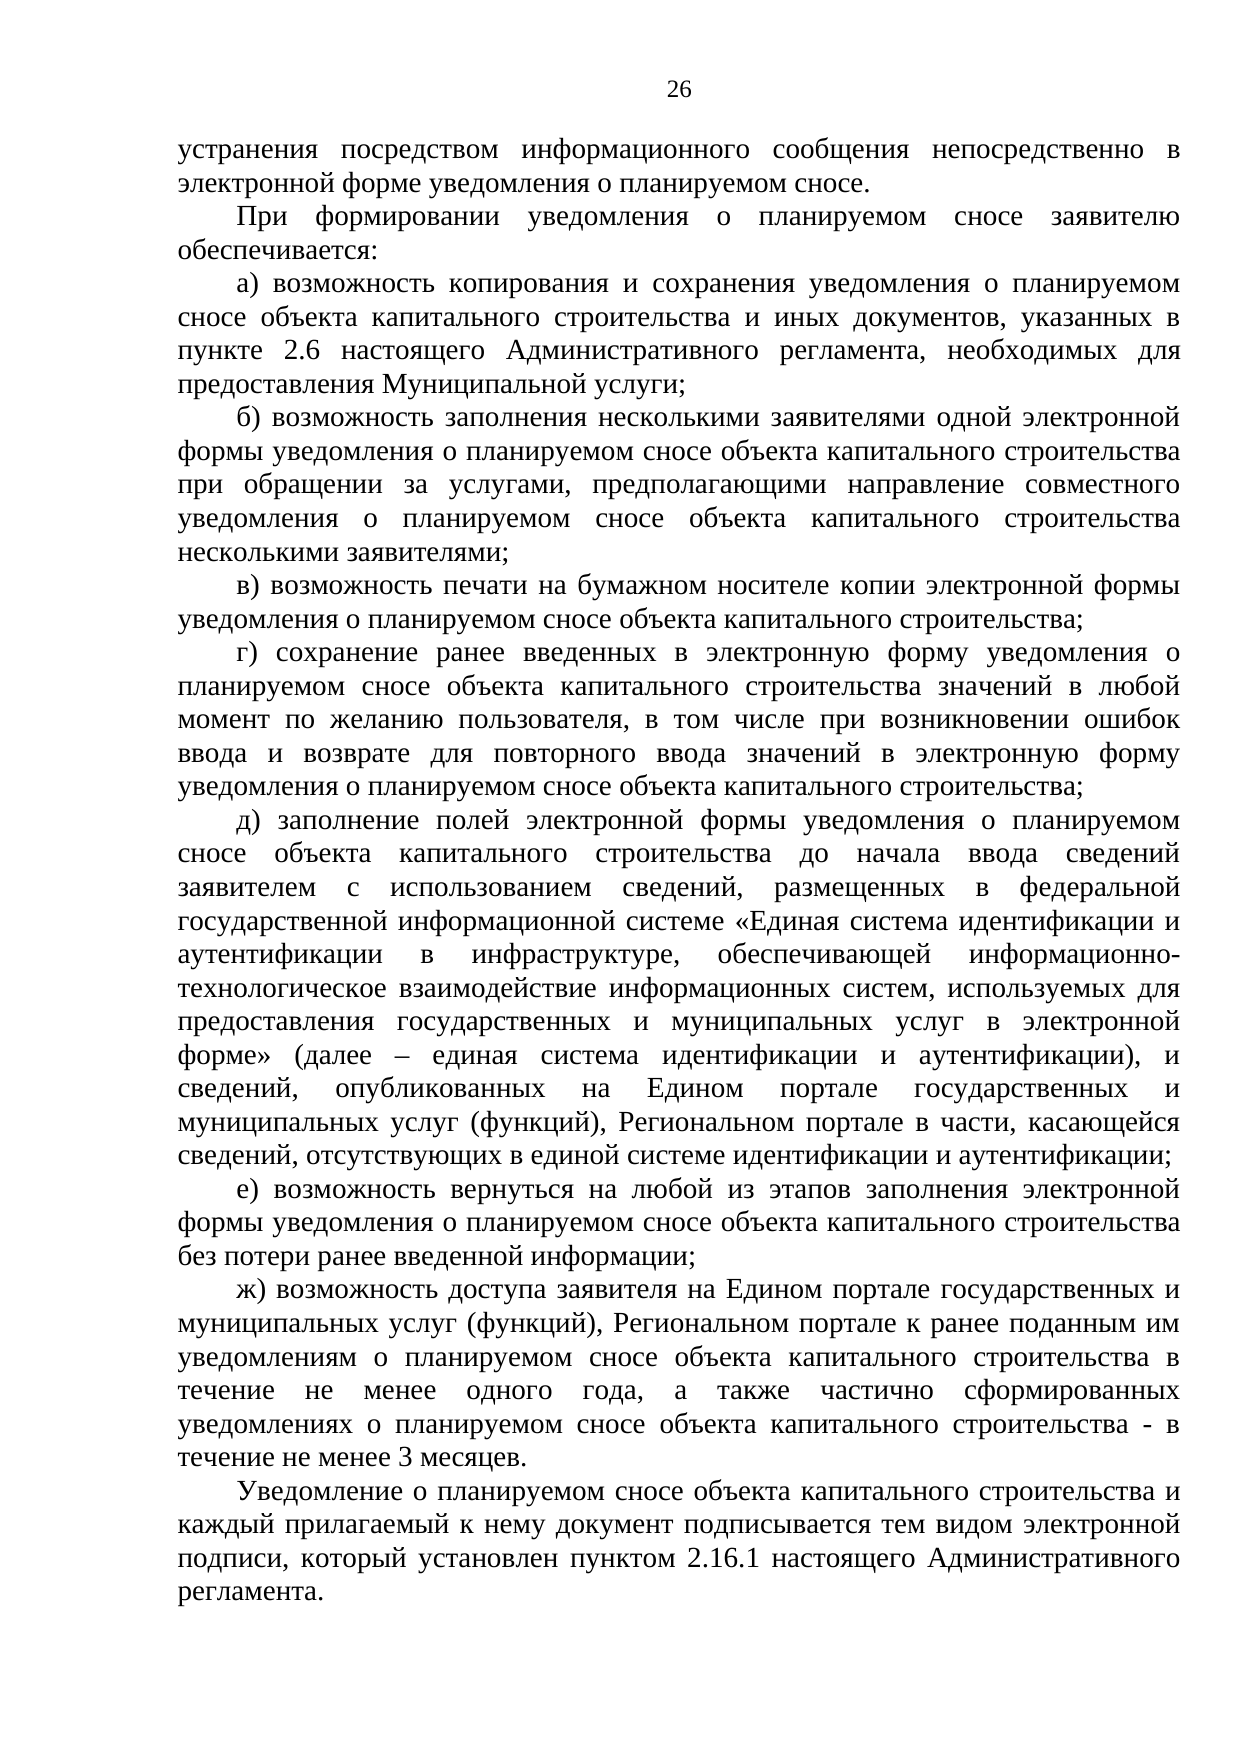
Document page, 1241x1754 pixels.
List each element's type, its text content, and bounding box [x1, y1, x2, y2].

text е) возможность вернуться на любой из этапов заполнения электронной формы уведомления о планируемом сносе объекта капитального строительства без потери ранее введенной информации; [177, 1171, 1181, 1272]
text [177, 131, 1181, 198]
text г) сохранение ранее введенных в электронную форму уведомления о планируемом сносе объекта капитального строительства значений в любой момент по желанию пользователя, в том числе при возникновении ошибок ввода и возврате для повторного ввода значений в электронную форму уведомления о планируемом сносе объекта капитального строительства; [177, 634, 1181, 802]
text Уведомление о планируемом сносе объекта капитального строительства и каждый прилагаемый к нему документ подписывается тем видом электронной подписи, который установлен пунктом 2.16.1 настоящего Административного регламента. [177, 1473, 1181, 1607]
text При формировании уведомления о планируемом сносе заявителю обеспечивается: [177, 198, 1181, 265]
text в) возможность печати на бумажном носителе копии электронной формы уведомления о планируемом сносе объекта капитального строительства; [177, 567, 1181, 634]
text ж) возможность доступа заявителя на Едином портале государственных и муниципальных услуг (функций), Региональном портале к ранее поданным им уведомлениям о планируемом сносе объекта капитального строительства в течение не менее одного года, а также частично сформированных уведомлениях о планируемом сносе объекта капитального строительства - в течение не менее 3 месяцев. [177, 1272, 1181, 1473]
text а) возможность копирования и сохранения уведомления о планируемом сносе объекта капитального строительства и иных документов, указанных в пункте 2.6 настоящего Административного регламента, необходимых для предоставления Муниципальной услуги; [177, 265, 1181, 399]
text б) возможность заполнения несколькими заявителями одной электронной формы уведомления о планируемом сносе объекта капитального строительства при обращении за услугами, предполагающими направление совместного уведомления о планируемом сносе объекта капитального строительства несколькими заявителями; [177, 399, 1181, 567]
text д) заполнение полей электронной формы уведомления о планируемом сносе объекта капитального строительства до начала ввода сведений заявителем с использованием сведений, размещенных в федеральной государственной информационной системе «Единая система идентификации и аутентификации в инфраструктуре, обеспечивающей информационно-технологическое взаимодействие информационных систем, используемых для предоставления государственных и муниципальных услуг в электронной форме» (далее – единая система идентификации и аутентификации), и сведений, опубликованных на Едином портале государственных и муниципальных услуг (функций), Региональном портале в части, касающейся сведений, отсутствующих в единой системе идентификации и аутентификации; [177, 802, 1181, 1171]
